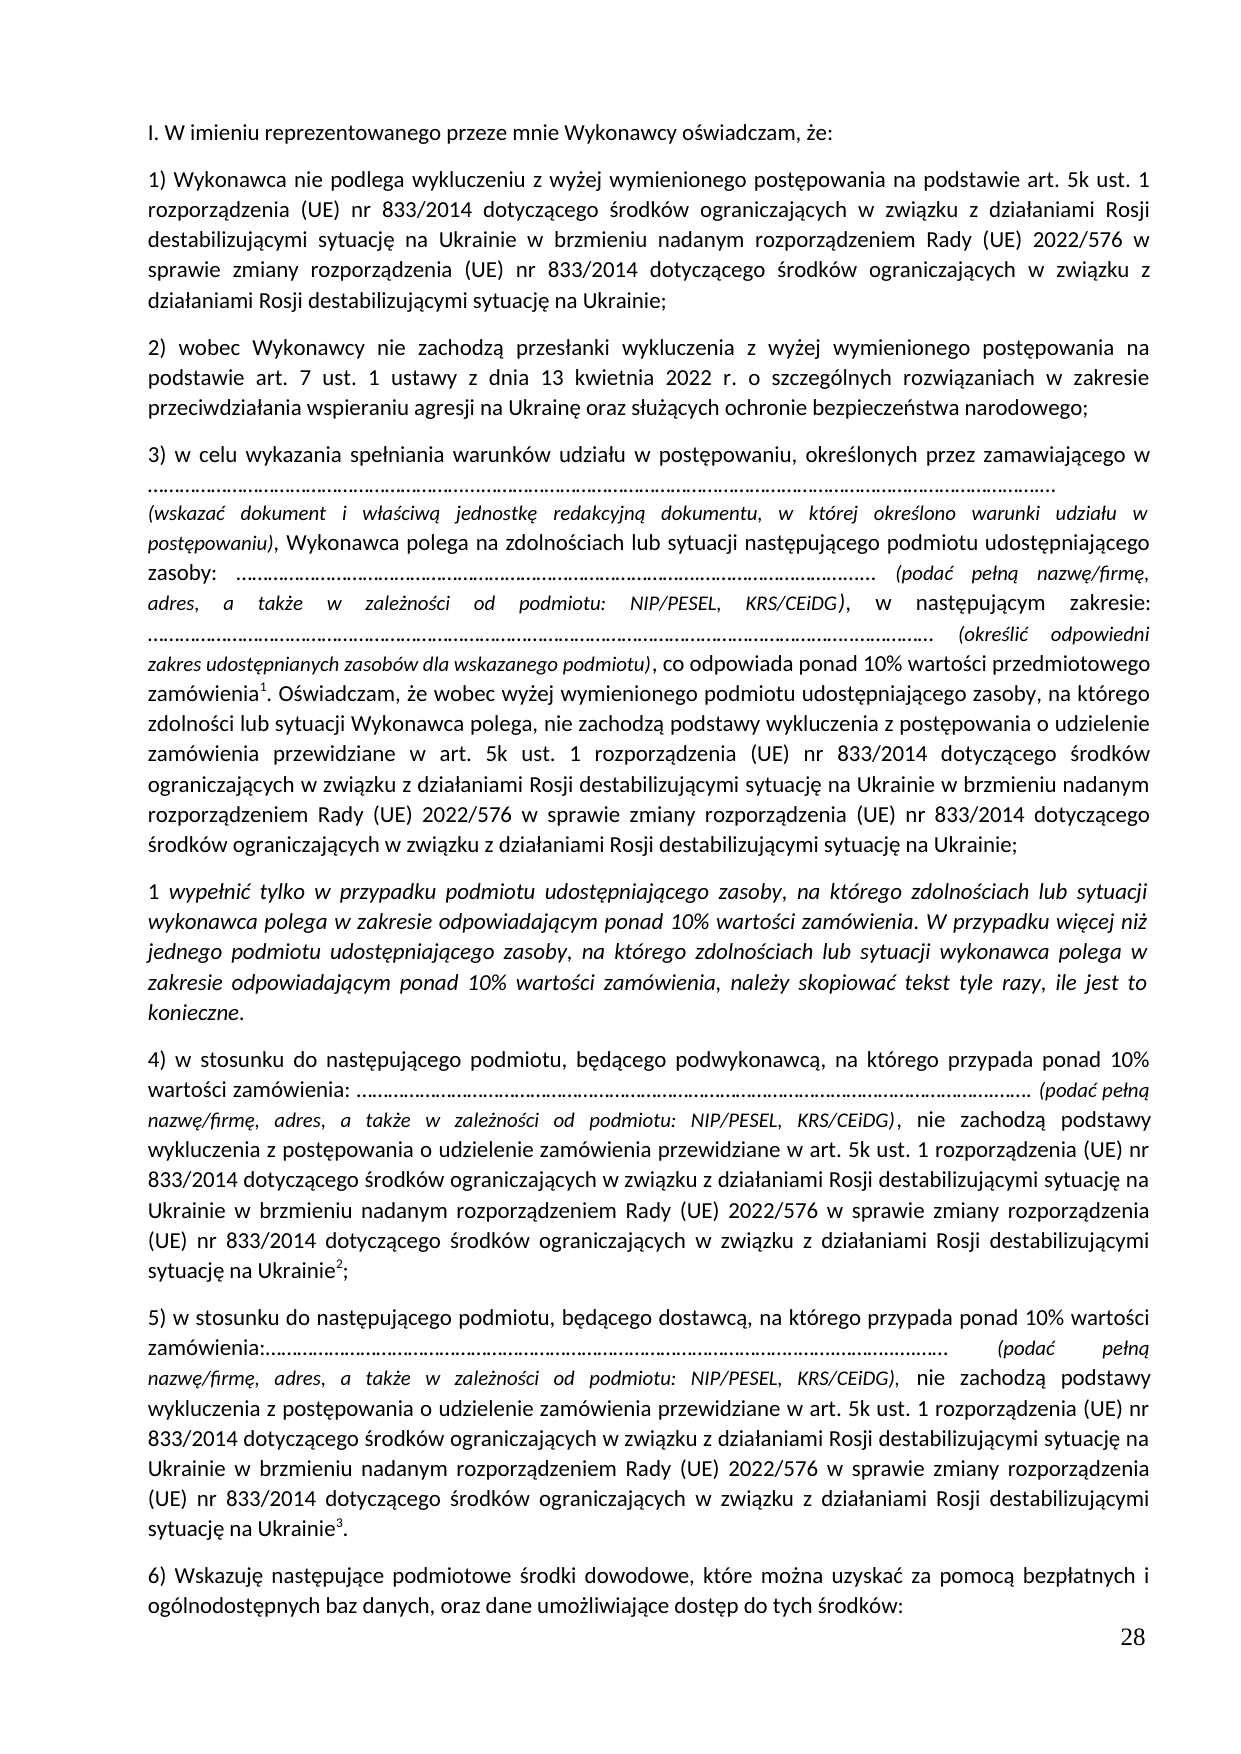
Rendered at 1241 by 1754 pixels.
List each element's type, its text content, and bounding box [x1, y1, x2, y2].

text 3) w celu wykazania spełniania warunków udziału w postępowaniu, określonych przez zamawiającego w ……………………………………………………...…………………………………………………………………………………………….… [148, 440, 1152, 498]
text I. W imieniu reprezentowanego przeze mnie Wykonawcy oświadczam, że: [148, 118, 1152, 146]
text 2) wobec Wykonawcy nie zachodzą przesłanki wykluczenia z wyżej wymienionego postępowania na podstawie art. 7 ust. 1 ustawy z dnia 13 kwietnia 2022 r. o szczególnych rozwiązaniach w zakresie przeciwdziałania wspieraniu agresji na Ukrainę oraz służących ochronie bezpieczeństwa narodowego; [148, 333, 1152, 421]
text (wskazać dokument i właściwą jednostkę redakcyjną dokumentu, w której określono warunki udziału w postępowaniu), Wykonawca polega na zdolnościach lub sytuacji następującego podmiotu udostępniającego zasoby: …………………………………………………………………………….………………………...… (podać pełną nazwę/firmę, adres, a także w zależności od podmiotu: NIP/PESEL, KRS/CEiDG), w następującym zakresie: ……………………………………………………………………………………………………………………..…………… (określić odpowiedni zakres udostępnianych zasobów dla wskazanego podmiotu), co odpowiada ponad 10% wartości przedmiotowego zamówienia1. Oświadczam, że wobec wyżej wymienionego podmiotu udostępniającego zasoby, na którego zdolności lub sytuacji Wykonawca polega, nie zachodzą podstawy wykluczenia z postępowania o udzielenie zamówienia przewidziane w art. 5k ust. 1 rozporządzenia (UE) nr 833/2014 dotyczącego środków ograniczających w związku z działaniami Rosji destabilizującymi sytuację na Ukrainie w brzmieniu nadanym rozporządzeniem Rady (UE) 2022/576 w sprawie zmiany rozporządzenia (UE) nr 833/2014 dotyczącego środków ograniczających w związku z działaniami Rosji destabilizującymi sytuację na Ukrainie; [148, 500, 1152, 858]
text 6) Wskazuję następujące podmiotowe środki dowodowe, które można uzyskać za pomocą bezpłatnych i ogólnodostępnych baz danych, oraz dane umożliwiające dostęp do tych środków: [148, 1561, 1152, 1619]
text 1) Wykonawca nie podlega wykluczeniu z wyżej wymienionego postępowania na podstawie art. 5k ust. 1 rozporządzenia (UE) nr 833/2014 dotyczącego środków ograniczających w związku z działaniami Rosji destabilizującymi sytuację na Ukrainie w brzmieniu nadanym rozporządzeniem Rady (UE) 2022/576 w sprawie zmiany rozporządzenia (UE) nr 833/2014 dotyczącego środków ograniczających w związku z działaniami Rosji destabilizującymi sytuację na Ukrainie; [148, 165, 1152, 314]
text 1 wypełnić tylko w przypadku podmiotu udostępniającego zasoby, na którego zdolnościach lub sytuacji wykonawca polega w zakresie odpowiadającym ponad 10% wartości zamówienia. W przypadku więcej niż jednego podmiotu udostępniającego zasoby, na którego zdolnościach lub sytuacji wykonawca polega w zakresie odpowiadającym ponad 10% wartości zamówienia, należy skopiować tekst tyle razy, ile jest to konieczne. [148, 877, 1152, 1026]
text 4) w stosunku do następującego podmiotu, będącego podwykonawcą, na którego przypada ponad 10% wartości zamówienia: ………………………………………………………………………………………………………….……. (podać pełną nazwę/firmę, adres, a także w zależności od podmiotu: NIP/PESEL, KRS/CEiDG), nie zachodzą podstawy wykluczenia z postępowania o udzielenie zamówienia przewidziane w art. 5k ust. 1 rozporządzenia (UE) nr 833/2014 dotyczącego środków ograniczających w związku z działaniami Rosji destabilizującymi sytuację na Ukrainie w brzmieniu nadanym rozporządzeniem Rady (UE) 2022/576 w sprawie zmiany rozporządzenia (UE) nr 833/2014 dotyczącego środków ograniczających w związku z działaniami Rosji destabilizującymi sytuację na Ukrainie2; [148, 1045, 1152, 1284]
text 5) w stosunku do następującego podmiotu, będącego dostawcą, na którego przypada ponad 10% wartości zamówienia:………………………………………………………………………………………..…….………..….…… (podać pełną nazwę/firmę, adres, a także w zależności od podmiotu: NIP/PESEL, KRS/CEiDG), nie zachodzą podstawy wykluczenia z postępowania o udzielenie zamówienia przewidziane w art. 5k ust. 1 rozporządzenia (UE) nr 833/2014 dotyczącego środków ograniczających w związku z działaniami Rosji destabilizującymi sytuację na Ukrainie w brzmieniu nadanym rozporządzeniem Rady (UE) 2022/576 w sprawie zmiany rozporządzenia (UE) nr 833/2014 dotyczącego środków ograniczających w związku z działaniami Rosji destabilizującymi sytuację na Ukrainie3. [148, 1303, 1152, 1542]
